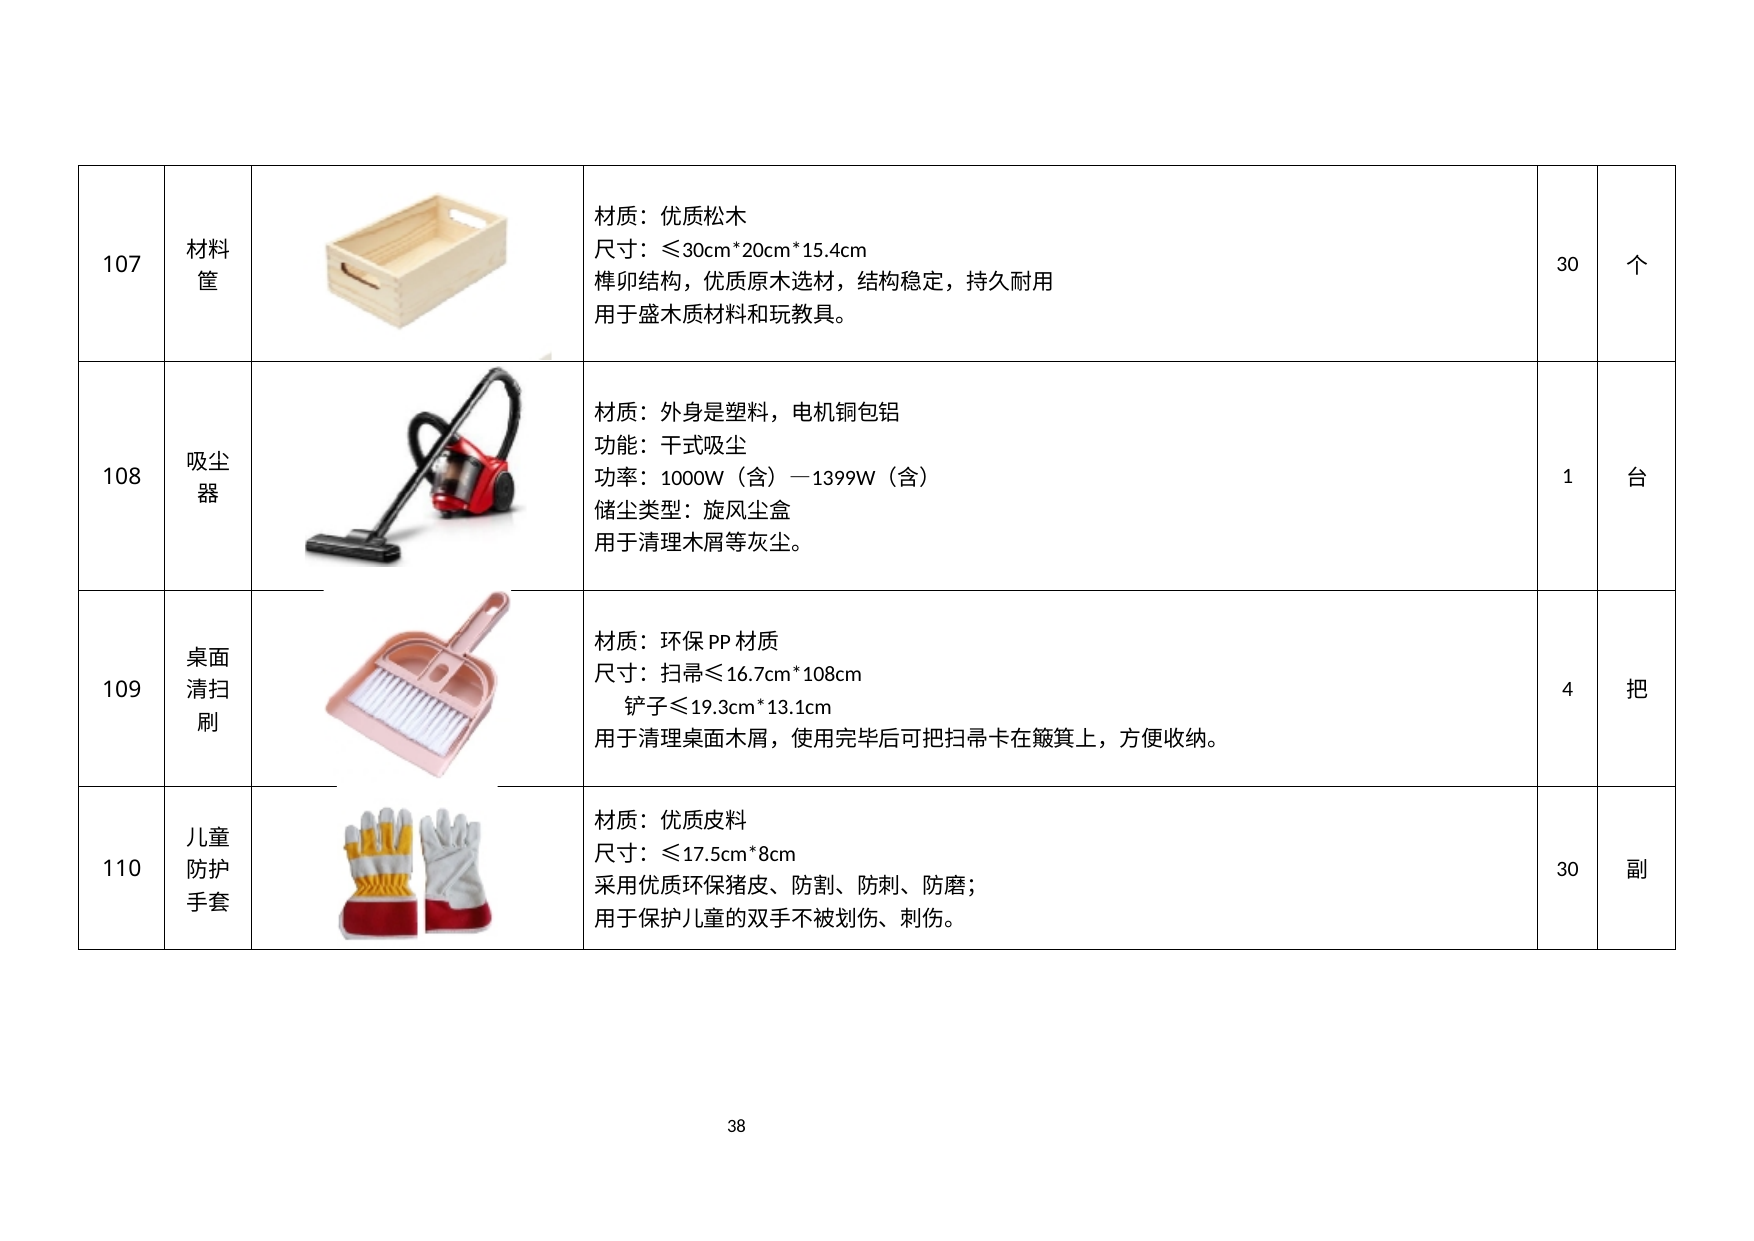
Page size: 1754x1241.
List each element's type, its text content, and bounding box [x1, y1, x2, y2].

picture [336, 786, 498, 948]
table_cell 30 [1538, 166, 1597, 361]
table_cell 4 [1538, 591, 1597, 786]
table_cell 30 [1538, 787, 1597, 949]
table_cell 1 [1538, 362, 1597, 590]
table_cell 110 [79, 787, 164, 949]
picture [304, 362, 530, 567]
table_cell [252, 362, 583, 590]
table_cell 台 [1598, 362, 1675, 590]
table_cell 材质：环保PP材质 尺寸：扫帚≤16.7cm*108cm 铲子≤19.3cm*13.1cm 用于清理桌面木屑，使用完毕后可把扫帚卡在簸箕上，方便收纳。 [584, 591, 1537, 786]
table_cell 个 [1598, 166, 1675, 361]
table_cell 材质：外身是塑料，电机铜包铝 功能：干式吸尘 功率：1000W（含）—1399W（含） 储尘类型：旋风尘盒 用于清理木屑等灰尘。 [584, 362, 1537, 590]
table_cell 儿童防护 手套 [165, 787, 251, 949]
table_cell 吸尘器 [165, 362, 251, 590]
table_cell 109 [79, 591, 164, 786]
table_cell [252, 787, 583, 949]
picture [279, 166, 555, 360]
table_cell 材料筐 [165, 166, 251, 361]
table_cell 107 [79, 166, 164, 361]
table_cell 材质：优质皮料 尺寸：≤17.5cm*8cm 采用优质环保猪皮、防割、防刺、防磨； 用于保护儿童的双手不被划伤、刺伤。 [584, 787, 1537, 949]
table_cell 副 [1598, 787, 1675, 949]
table_cell [252, 591, 583, 786]
table_cell 把 [1598, 591, 1675, 786]
picture [323, 590, 512, 783]
table_cell 108 [79, 362, 164, 590]
table_cell 桌面 清扫刷 [165, 591, 251, 786]
table_cell [252, 166, 583, 361]
table_cell 材质：优质松木 尺寸：≤30cm*20cm*15.4cm 榫卯结构，优质原木选材，结构稳定，持久耐用 用于盛木质材料和玩教具。 [584, 166, 1537, 361]
